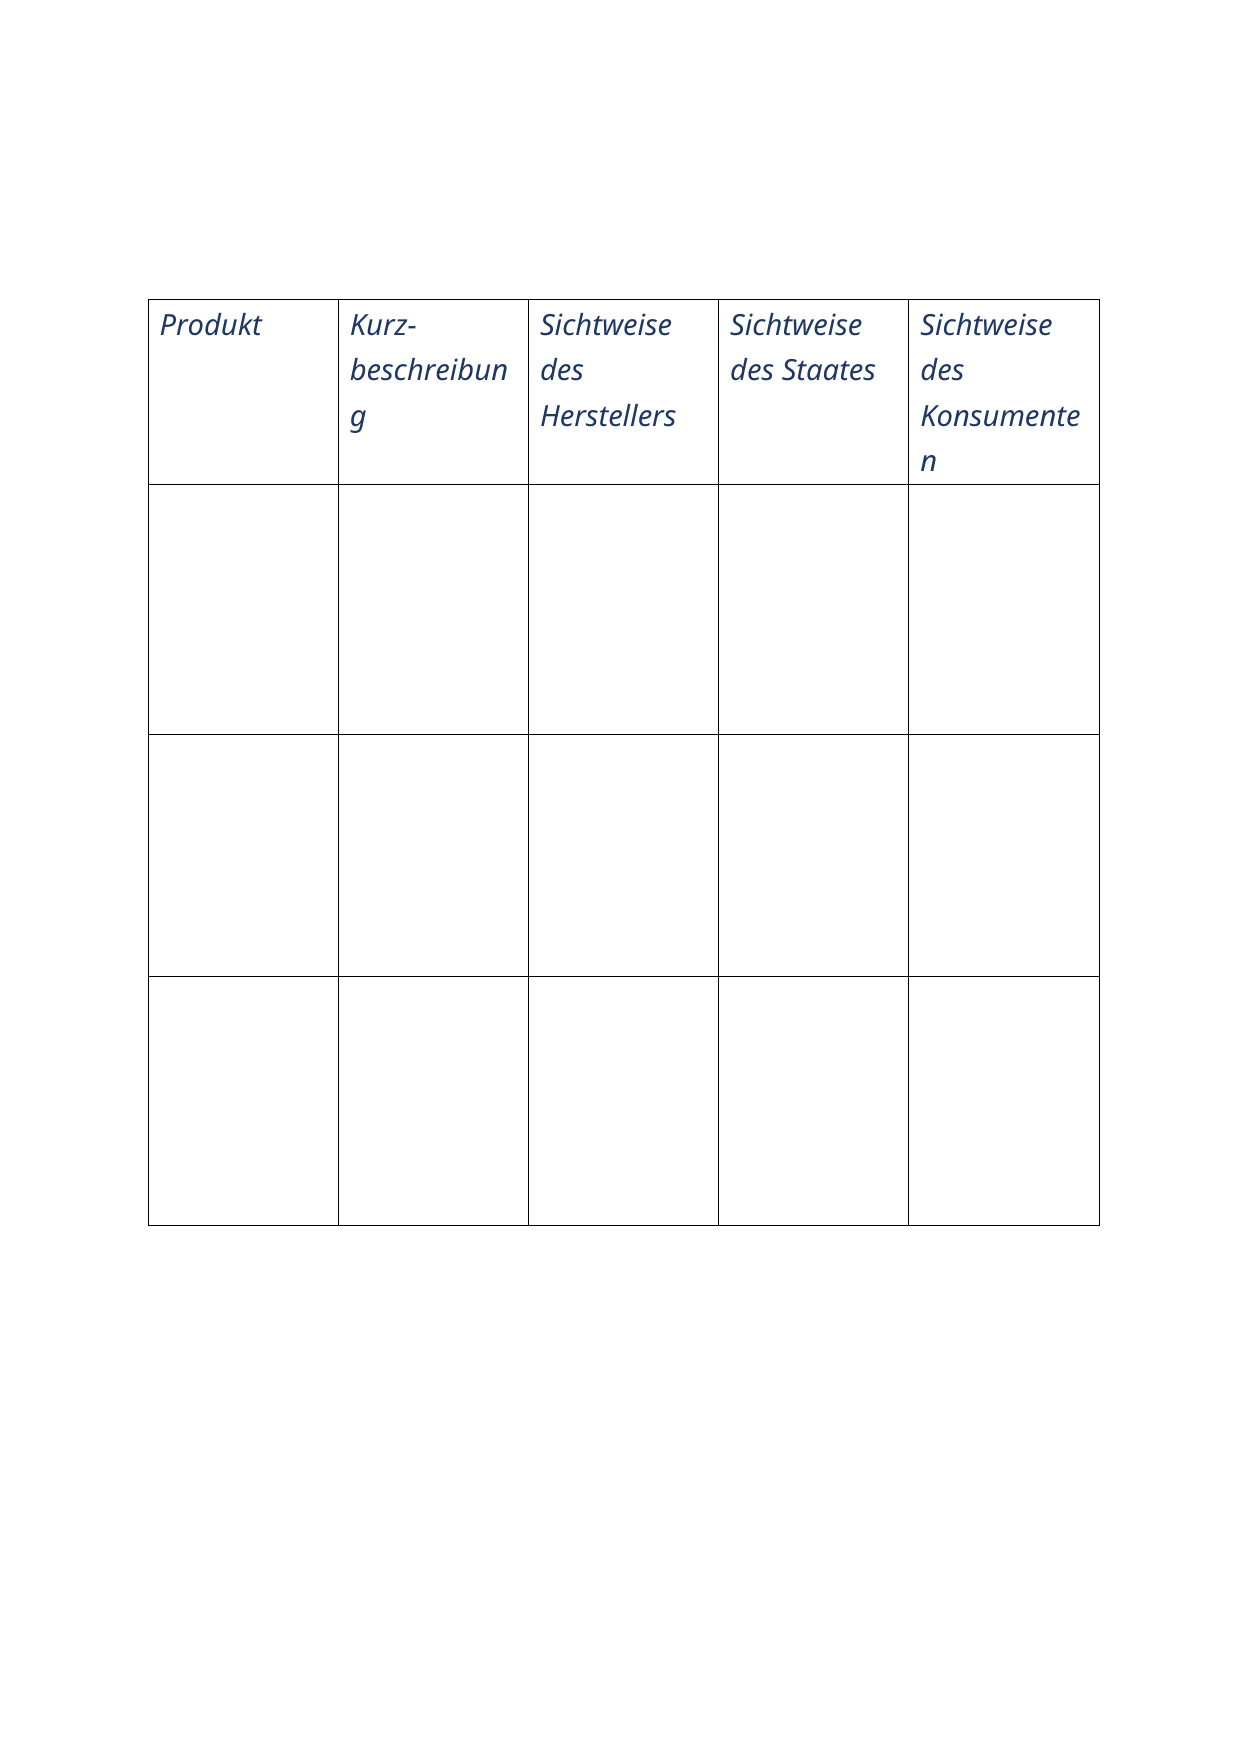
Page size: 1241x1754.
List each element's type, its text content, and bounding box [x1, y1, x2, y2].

table_cell [719, 485, 908, 733]
table_cell [149, 977, 338, 1225]
table_cell [529, 735, 718, 976]
table_cell [339, 485, 528, 733]
table_header Sichtweise des Konsumenten [909, 300, 1099, 484]
table_header Sichtweise des Herstellers [529, 300, 718, 484]
table_cell [909, 735, 1099, 976]
table_header Kurz-beschreibung [339, 300, 528, 484]
table_cell [719, 977, 908, 1225]
table_cell [719, 735, 908, 976]
table_cell [149, 485, 338, 733]
table_header Produkt [149, 300, 338, 484]
table_cell [909, 485, 1099, 733]
table_cell [909, 977, 1099, 1225]
table_cell [529, 977, 718, 1225]
table_header Sichtweise des Staates [719, 300, 908, 484]
table_cell [339, 977, 528, 1225]
table_cell [529, 485, 718, 733]
table_cell [149, 735, 338, 976]
table_cell [339, 735, 528, 976]
